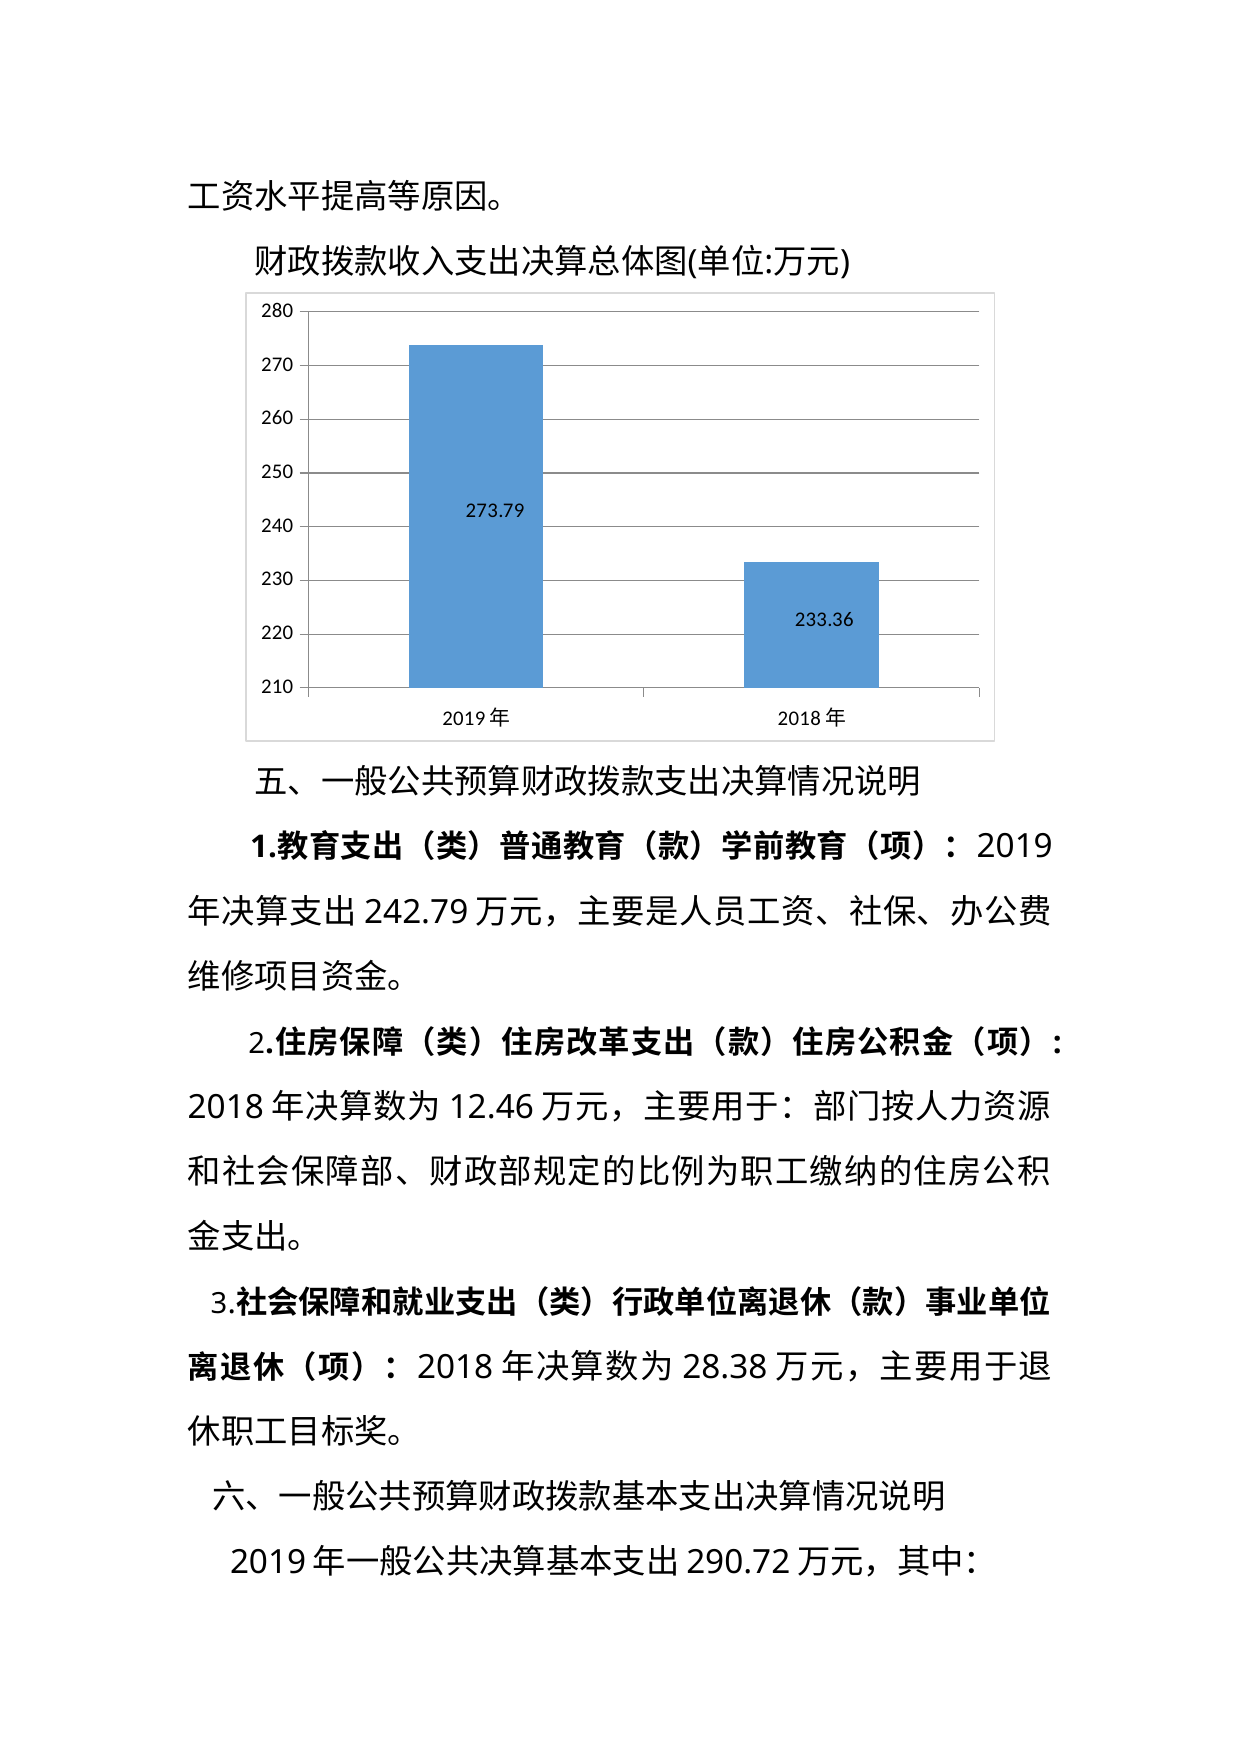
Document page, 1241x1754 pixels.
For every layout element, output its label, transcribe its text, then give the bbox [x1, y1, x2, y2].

text 五、一般公共预算财政拨款支出决算情况说明 [187, 747, 1053, 812]
text 财政拨款收入支出决算总体图(单位:万元) [187, 227, 1053, 292]
text 3.社会保障和就业支出（类）行政单位离退休（款）事业单位离退休（项）：2018年决算数为28.38万元，主要用于退休职工目标奖。 六、一般公共预算财政拨款基本支出决算情况说明 [187, 1267, 1053, 1527]
text 1.教育支出（类）普通教育（款）学前教育（项）：2019年决算支出242.79万元，主要是人员工资、社保、办公费、维修项目资金。 2.住房保障（类）住房改革支出（款）住房公积金（项）:2018年决算数为12.46万元，主要用于：部门按人力资源和社会保障部、财政部规定的比例为职工缴纳的住房公积金支出。 [187, 812, 1053, 1267]
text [187, 162, 1053, 227]
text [187, 1527, 1053, 1592]
